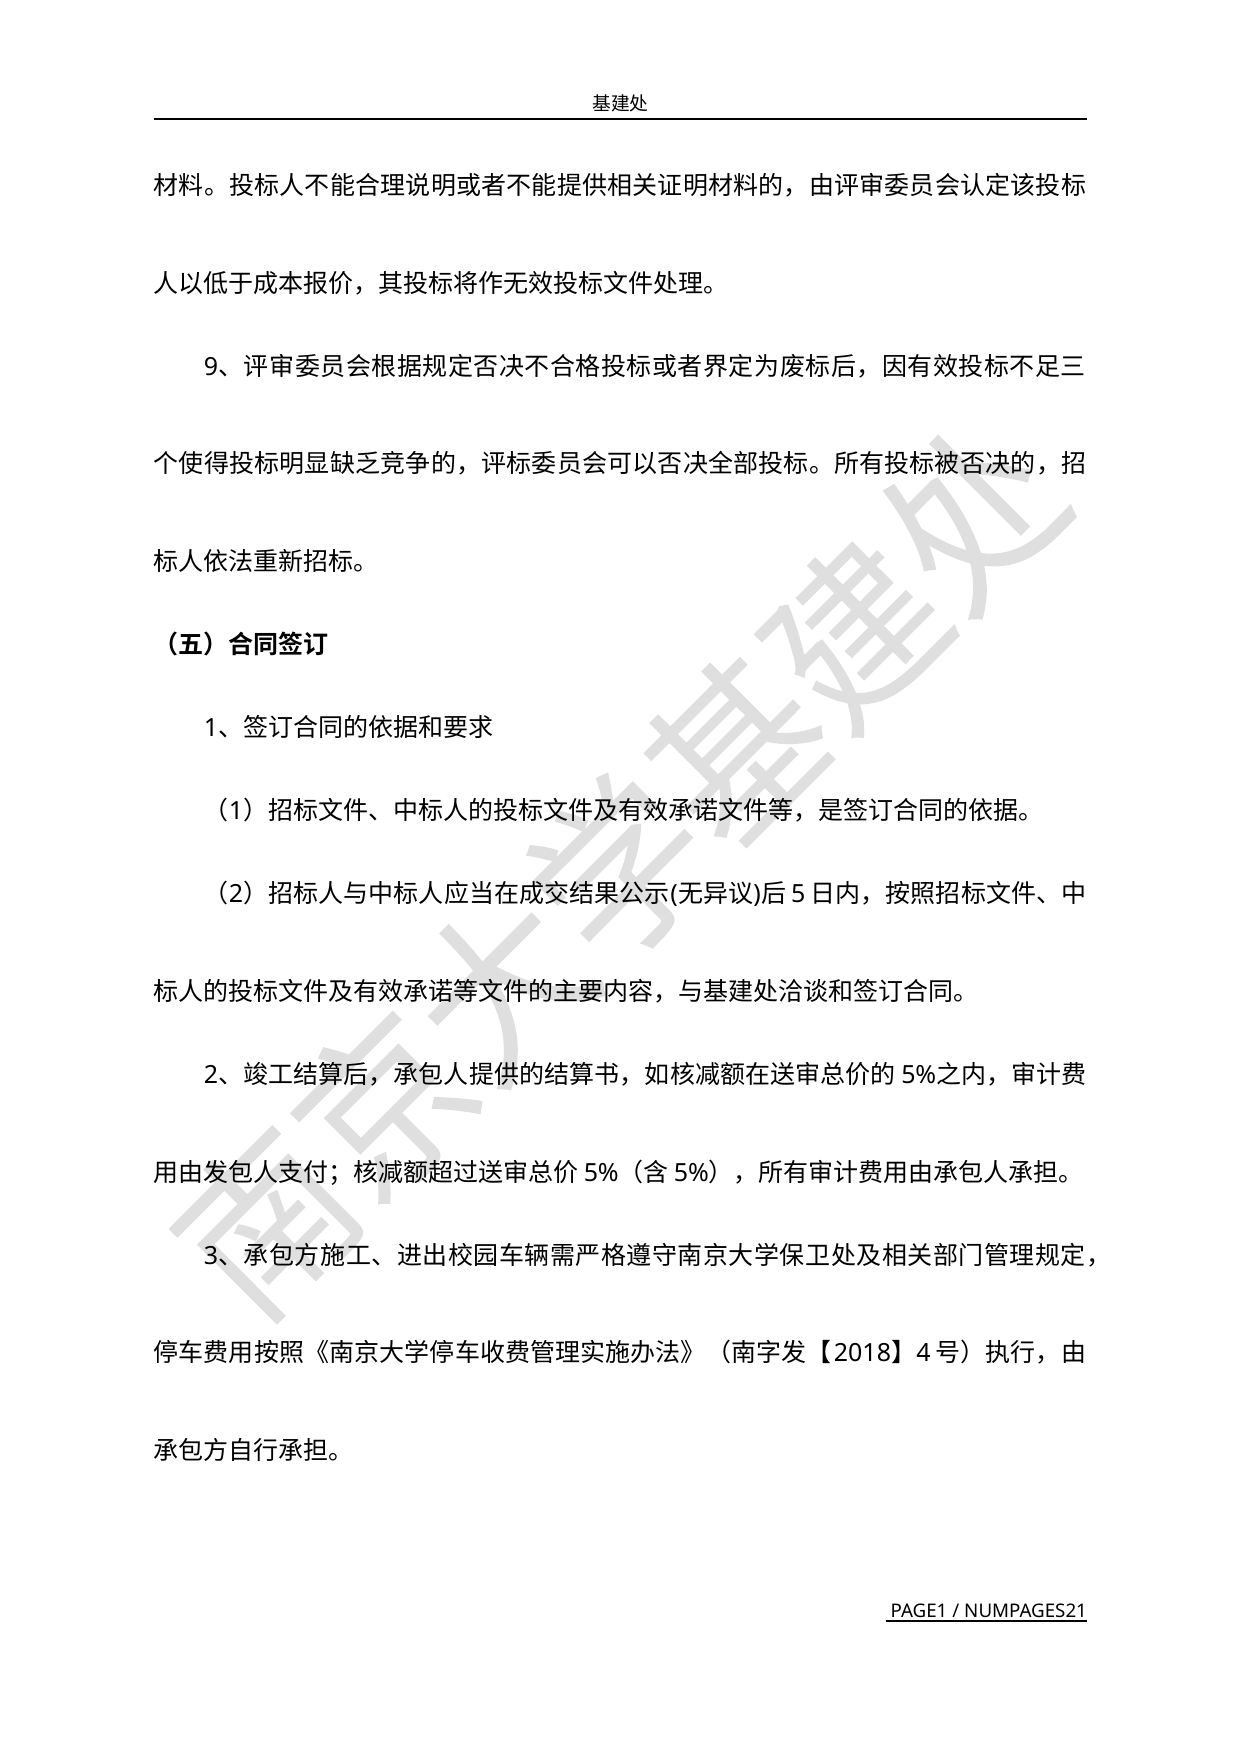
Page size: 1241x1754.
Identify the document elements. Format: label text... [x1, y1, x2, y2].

text （1）招标文件、中标人的投标文件及有效承诺文件等，是签订合同的依据。 [153, 776, 1087, 841]
text （2）招标人与中标人应当在成交结果公示(无异议)后5日内，按照招标文件、中标人的投标文件及有效承诺等文件的主要内容，与基建处洽谈和签订合同。 [153, 859, 1087, 1022]
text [153, 151, 1087, 314]
text 9、评审委员会根据规定否决不合格投标或者界定为废标后，因有效投标不足三个使得投标明显缺乏竞争的，评标委员会可以否决全部投标。所有投标被否决的，招标人依法重新招标。 [153, 332, 1087, 592]
subtitle （五）合同签订 [153, 610, 1087, 675]
text 2、竣工结算后，承包人提供的结算书，如核减额在送审总价的5%之内，审计费用由发包人支付；核减额超过送审总价5%（含5%），所有审计费用由承包人承担。 [153, 1040, 1087, 1203]
text 1、签订合同的依据和要求 [153, 693, 1087, 758]
text 3、承包方施工、进出校园车辆需严格遵守南京大学保卫处及相关部门管理规定，停车费用按照《南京大学停车收费管理实施办法》（南字发【2018】4号）执行，由承包方自行承担。 [153, 1221, 1087, 1481]
